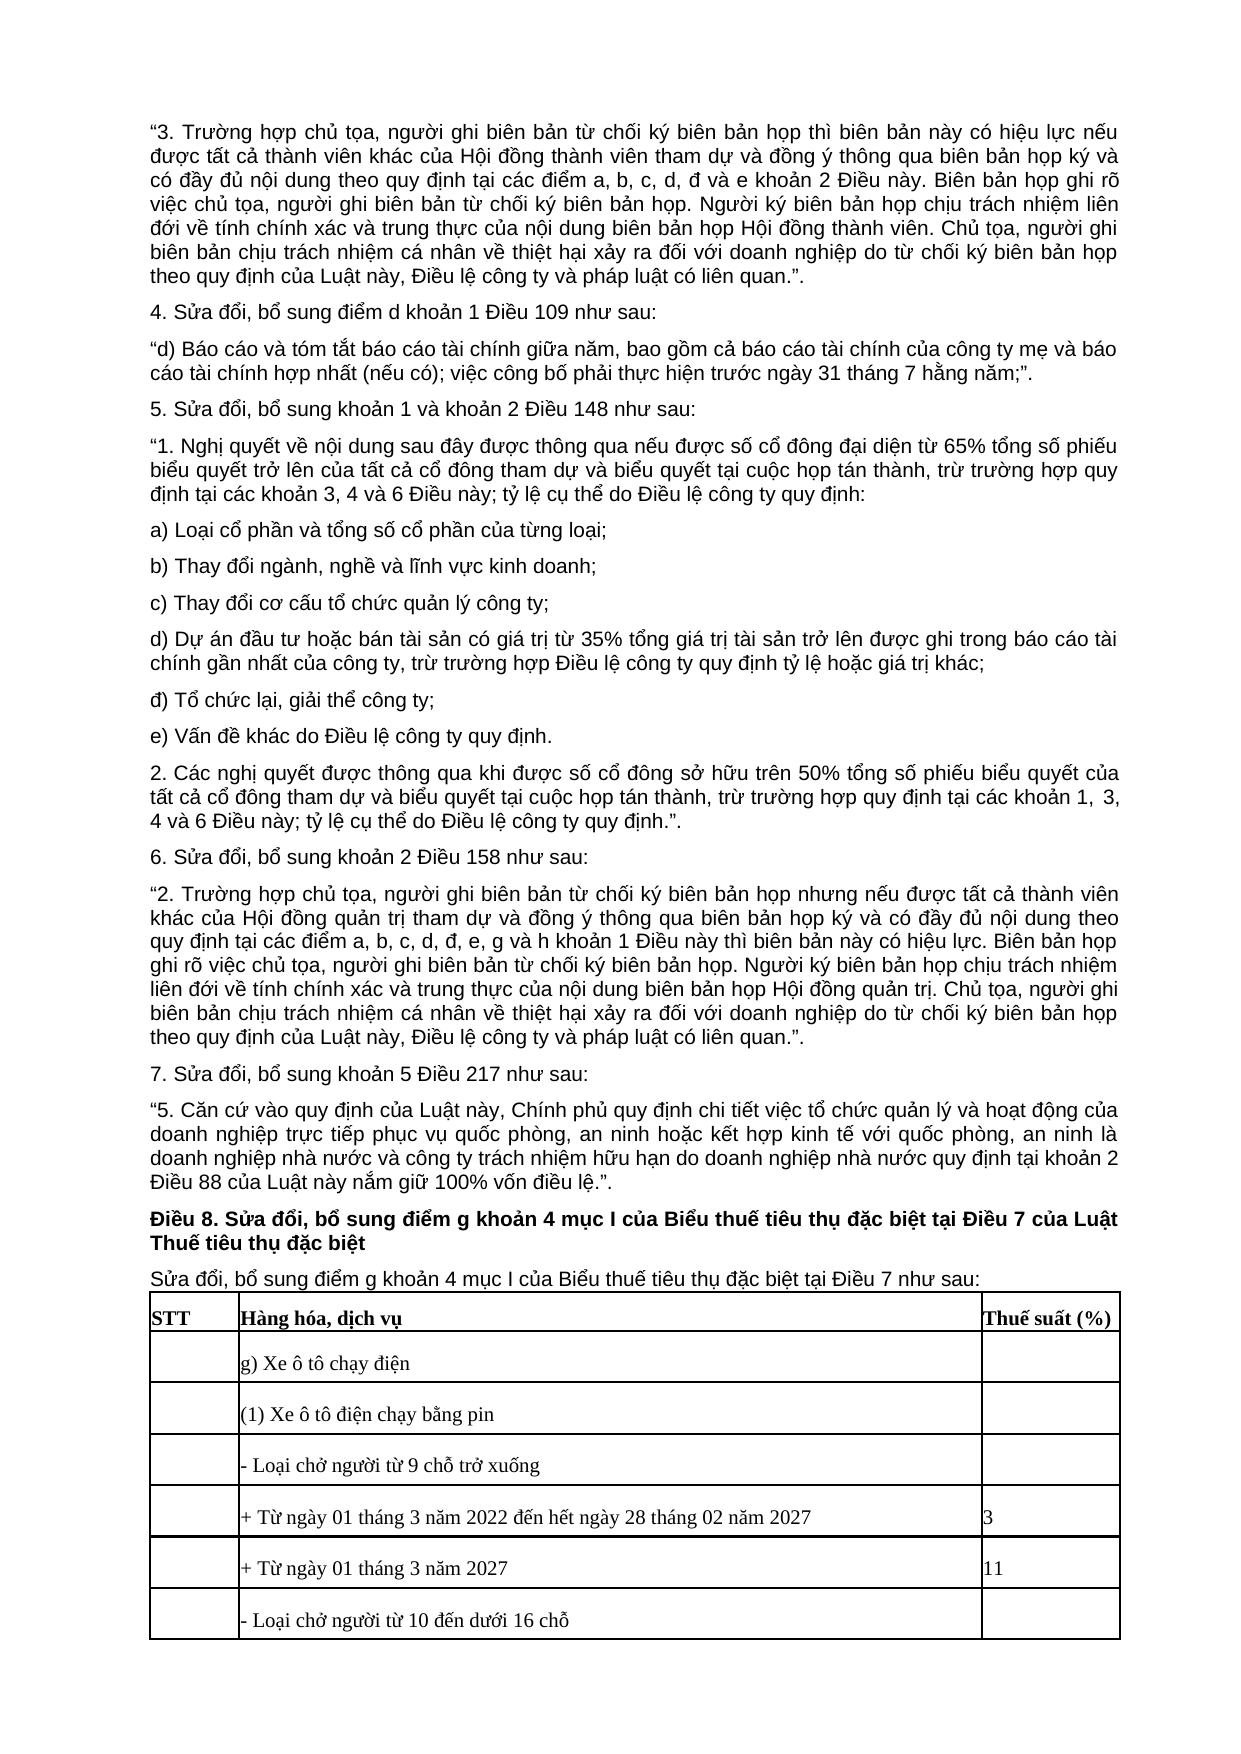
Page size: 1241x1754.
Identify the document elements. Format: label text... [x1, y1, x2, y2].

text “1. Nghị quyết về nội dung sau đây được thông qua nếu được số cổ đông đại diện từ 65% tổng số phiếu biểu quyết trở lên của tất cả cổ đông tham dự và biểu quyết tại cuộc họp tán thành, trừ trường hợp quy định tại các khoản 3, 4 và 6 Điều này; tỷ lệ cụ thể do Điều lệ công ty quy định: [150, 433, 1120, 505]
text “3. Trường hợp chủ tọa, người ghi biên bản từ chối ký biên bản họp thì biên bản này có hiệu lực nếu được tất cả thành viên khác của Hội đồng thành viên tham dự và đồng ý thông qua biên bản họp ký và có đầy đủ nội dung theo quy định tại các điểm a, b, c, d, đ và e khoản 2 Điều này. Biên bản họp ghi rõ việc chủ tọa, người ghi biên bản từ chối ký biên bản họp. Người ký biên bản họp chịu trách nhiệm liên đới về tính chính xác và trung thực của nội dung biên bản họp Hội đồng thành viên. Chủ tọa, người ghi biên bản chịu trách nhiệm cá nhân về thiệt hại xảy ra đối với doanh nghiệp do từ chối ký biên bản họp theo quy định của Luật này, Điều lệ công ty và pháp luật có liên quan.”. [150, 120, 1120, 288]
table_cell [240, 1486, 981, 1535]
text Điều 8. Sửa đổi, bổ sung điểm g khoản 4 mục I của Biểu thuế tiêu thụ đặc biệt tại Điều 7 của Luật Thuế tiêu thụ đặc biệt [150, 1206, 1120, 1254]
text “2. Trường hợp chủ tọa, người ghi biên bản từ chối ký biên bản họp nhưng nếu được tất cả thành viên khác của Hội đồng quản trị tham dự và đồng ý thông qua biên bản họp ký và có đầy đủ nội dung theo quy định tại các điểm a, b, c, d, đ, e, g và h khoản 1 Điều này thì biên bản này có hiệu lực. Biên bản họp ghi rõ việc chủ tọa, người ghi biên bản từ chối ký biên bản họp. Người ký biên bản họp chịu trách nhiệm liên đới về tính chính xác và trung thực của nội dung biên bản họp Hội đồng quản trị. Chủ tọa, người ghi biên bản chịu trách nhiệm cá nhân về thiệt hại xảy ra đối với doanh nghiệp do từ chối ký biên bản họp theo quy định của Luật này, Điều lệ công ty và pháp luật có liên quan.”. [150, 881, 1120, 1049]
table_cell [983, 1589, 1119, 1638]
table_cell [151, 1435, 238, 1484]
table_header Hàng hóa, dịch vụ [240, 1293, 981, 1329]
text d) Dự án đầu tư hoặc bán tài sản có giá trị từ 35% tổng giá trị tài sản trở lên được ghi trong báo cáo tài chính gần nhất của công ty, trừ trường hợp Điều lệ công ty quy định tỷ lệ hoặc giá trị khác; [150, 627, 1120, 675]
table_cell + Từ ngày 01 tháng 3 năm 2027 [240, 1538, 981, 1587]
table_cell g) Xe ô tô chạy điện [240, 1332, 981, 1381]
text 5. Sửa đổi, bổ sung khoản 1 và khoản 2 Điều 148 như sau: [150, 397, 1120, 421]
table_header STT [151, 1293, 238, 1329]
table_cell [151, 1538, 238, 1587]
text a) Loại cổ phần và tổng số cổ phần của từng loại; [150, 518, 1120, 542]
text 2. Các nghị quyết được thông qua khi được số cổ đông sở hữu trên 50% tổng số phiếu biểu quyết của tất cả cổ đông tham dự và biểu quyết tại cuộc họp tán thành, trừ trường hợp quy định tại các khoản 1, 3, 4 và 6 Điều này; tỷ lệ cụ thể do Điều lệ công ty quy định.”. [150, 761, 1120, 832]
table_cell [151, 1332, 238, 1381]
text 4. Sửa đổi, bổ sung điểm d khoản 1 Điều 109 như sau: [150, 300, 1120, 324]
text đ) Tổ chức lại, giải thể công ty; [150, 688, 1120, 712]
text “5. Căn cứ vào quy định của Luật này, Chính phủ quy định chi tiết việc tổ chức quản lý và hoạt động của doanh nghiệp trực tiếp phục vụ quốc phòng, an ninh hoặc kết hợp kinh tế với quốc phòng, an ninh là doanh nghiệp nhà nước và công ty trách nhiệm hữu hạn do doanh nghiệp nhà nước quy định tại khoản 2 Điều 88 của Luật này nắm giữ 100% vốn điều lệ.”. [150, 1098, 1120, 1194]
table_header Thuế suất (%) [983, 1293, 1119, 1329]
table_cell 11 [983, 1538, 1119, 1587]
table_cell [983, 1332, 1119, 1381]
table_cell [983, 1383, 1119, 1432]
table_cell 3 [983, 1486, 1119, 1535]
text e) Vấn đề khác do Điều lệ công ty quy định. [150, 724, 1120, 748]
table_cell [983, 1435, 1119, 1484]
text b) Thay đổi ngành, nghề và lĩnh vực kinh doanh; [150, 554, 1120, 578]
table_cell - Loại chở người từ 9 chỗ trở xuống [240, 1435, 981, 1484]
text 7. Sửa đổi, bổ sung khoản 5 Điều 217 như sau: [150, 1062, 1120, 1086]
text Sửa đổi, bổ sung điểm g khoản 4 mục I của Biểu thuế tiêu thụ đặc biệt tại Điều 7 như sau: [150, 1267, 1120, 1291]
table_cell [151, 1589, 238, 1638]
table_cell [151, 1486, 238, 1535]
text 6. Sửa đổi, bổ sung khoản 2 Điều 158 như sau: [150, 845, 1120, 869]
text c) Thay đổi cơ cấu tổ chức quản lý công ty; [150, 591, 1120, 615]
table_cell - Loại chở người từ 10 đến dưới 16 chỗ [240, 1589, 981, 1638]
table_cell [151, 1383, 238, 1432]
text “d) Báo cáo và tóm tắt báo cáo tài chính giữa năm, bao gồm cả báo cáo tài chính của công ty mẹ và báo cáo tài chính hợp nhất (nếu có); việc công bố phải thực hiện trước ngày 31 tháng 7 hằng năm;”. [150, 337, 1120, 384]
table_cell (1) Xe ô tô điện chạy bằng pin [240, 1383, 981, 1432]
